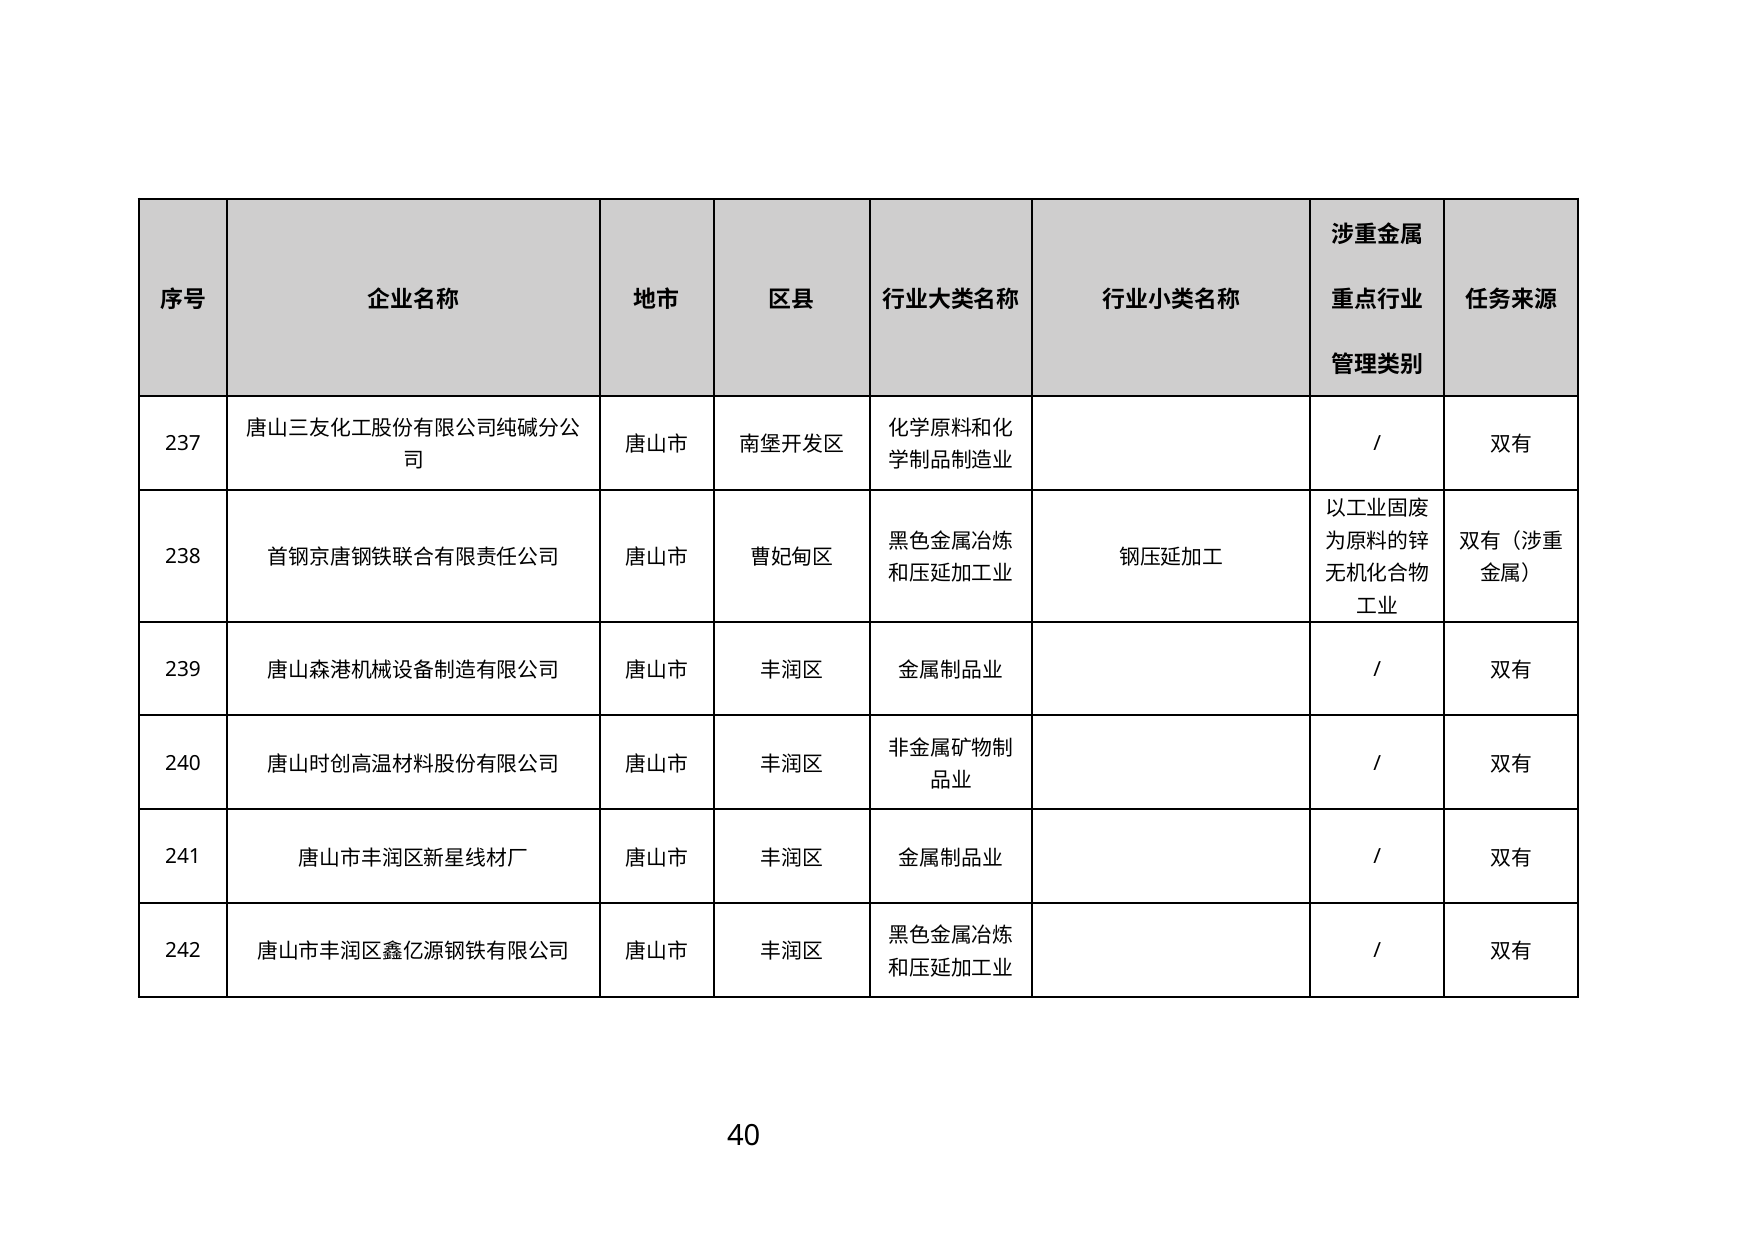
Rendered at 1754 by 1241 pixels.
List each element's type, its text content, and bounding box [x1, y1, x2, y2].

table_cell [1033, 623, 1309, 714]
table_cell 双有 [1445, 397, 1577, 488]
table_cell 唐山市 [601, 397, 713, 488]
table_cell 金属制品业 [871, 623, 1031, 714]
table_cell 以工业固废为原料的锌无机化合物工业 [1311, 491, 1443, 621]
table_header 地市 [601, 200, 713, 395]
table_cell [1033, 397, 1309, 488]
table_cell 首钢京唐钢铁联合有限责任公司 [228, 491, 599, 621]
table_cell 钢压延加工 [1033, 491, 1309, 621]
table_header 企业名称 [228, 200, 599, 395]
table_cell 241 [140, 810, 226, 902]
table_cell [1033, 810, 1309, 902]
table_cell 化学原料和化学制品制造业 [871, 397, 1031, 488]
table_cell / [1311, 397, 1443, 488]
table_header 行业大类名称 [871, 200, 1031, 395]
table_cell 丰润区 [715, 904, 869, 996]
table_header 任务来源 [1445, 200, 1577, 395]
table_cell 唐山时创高温材料股份有限公司 [228, 716, 599, 808]
table_cell 非金属矿物制品业 [871, 716, 1031, 808]
table_header 区县 [715, 200, 869, 395]
table_cell / [1311, 904, 1443, 996]
table_cell 237 [140, 397, 226, 488]
table_cell 南堡开发区 [715, 397, 869, 488]
table_cell 唐山市 [601, 810, 713, 902]
table_cell 242 [140, 904, 226, 996]
table_cell 唐山市丰润区鑫亿源钢铁有限公司 [228, 904, 599, 996]
table_cell 唐山市 [601, 904, 713, 996]
table_cell 曹妃甸区 [715, 491, 869, 621]
table_cell 双有 [1445, 810, 1577, 902]
table_cell 黑色金属冶炼和压延加工业 [871, 904, 1031, 996]
table_cell [1033, 716, 1309, 808]
table_cell 双有 [1445, 716, 1577, 808]
table_cell 双有（涉重金属） [1445, 491, 1577, 621]
table_cell 唐山市 [601, 716, 713, 808]
table_cell 239 [140, 623, 226, 714]
table_cell / [1311, 810, 1443, 902]
table_cell 丰润区 [715, 716, 869, 808]
table_cell 唐山森港机械设备制造有限公司 [228, 623, 599, 714]
table_header 行业小类名称 [1033, 200, 1309, 395]
table_cell 唐山市 [601, 623, 713, 714]
table_cell 黑色金属冶炼和压延加工业 [871, 491, 1031, 621]
table_cell / [1311, 716, 1443, 808]
table_cell 240 [140, 716, 226, 808]
table_cell 唐山市丰润区新星线材厂 [228, 810, 599, 902]
table_cell 双有 [1445, 623, 1577, 714]
table_cell 双有 [1445, 904, 1577, 996]
table_header 涉重金属重点行业管理类别 [1311, 200, 1443, 395]
table_header 序号 [140, 200, 226, 395]
table_cell 唐山三友化工股份有限公司纯碱分公司 [228, 397, 599, 488]
table_cell 丰润区 [715, 810, 869, 902]
table_cell 丰润区 [715, 623, 869, 714]
table_cell / [1311, 623, 1443, 714]
table_cell 金属制品业 [871, 810, 1031, 902]
table_cell 238 [140, 491, 226, 621]
table_cell [1033, 904, 1309, 996]
table_cell 唐山市 [601, 491, 713, 621]
